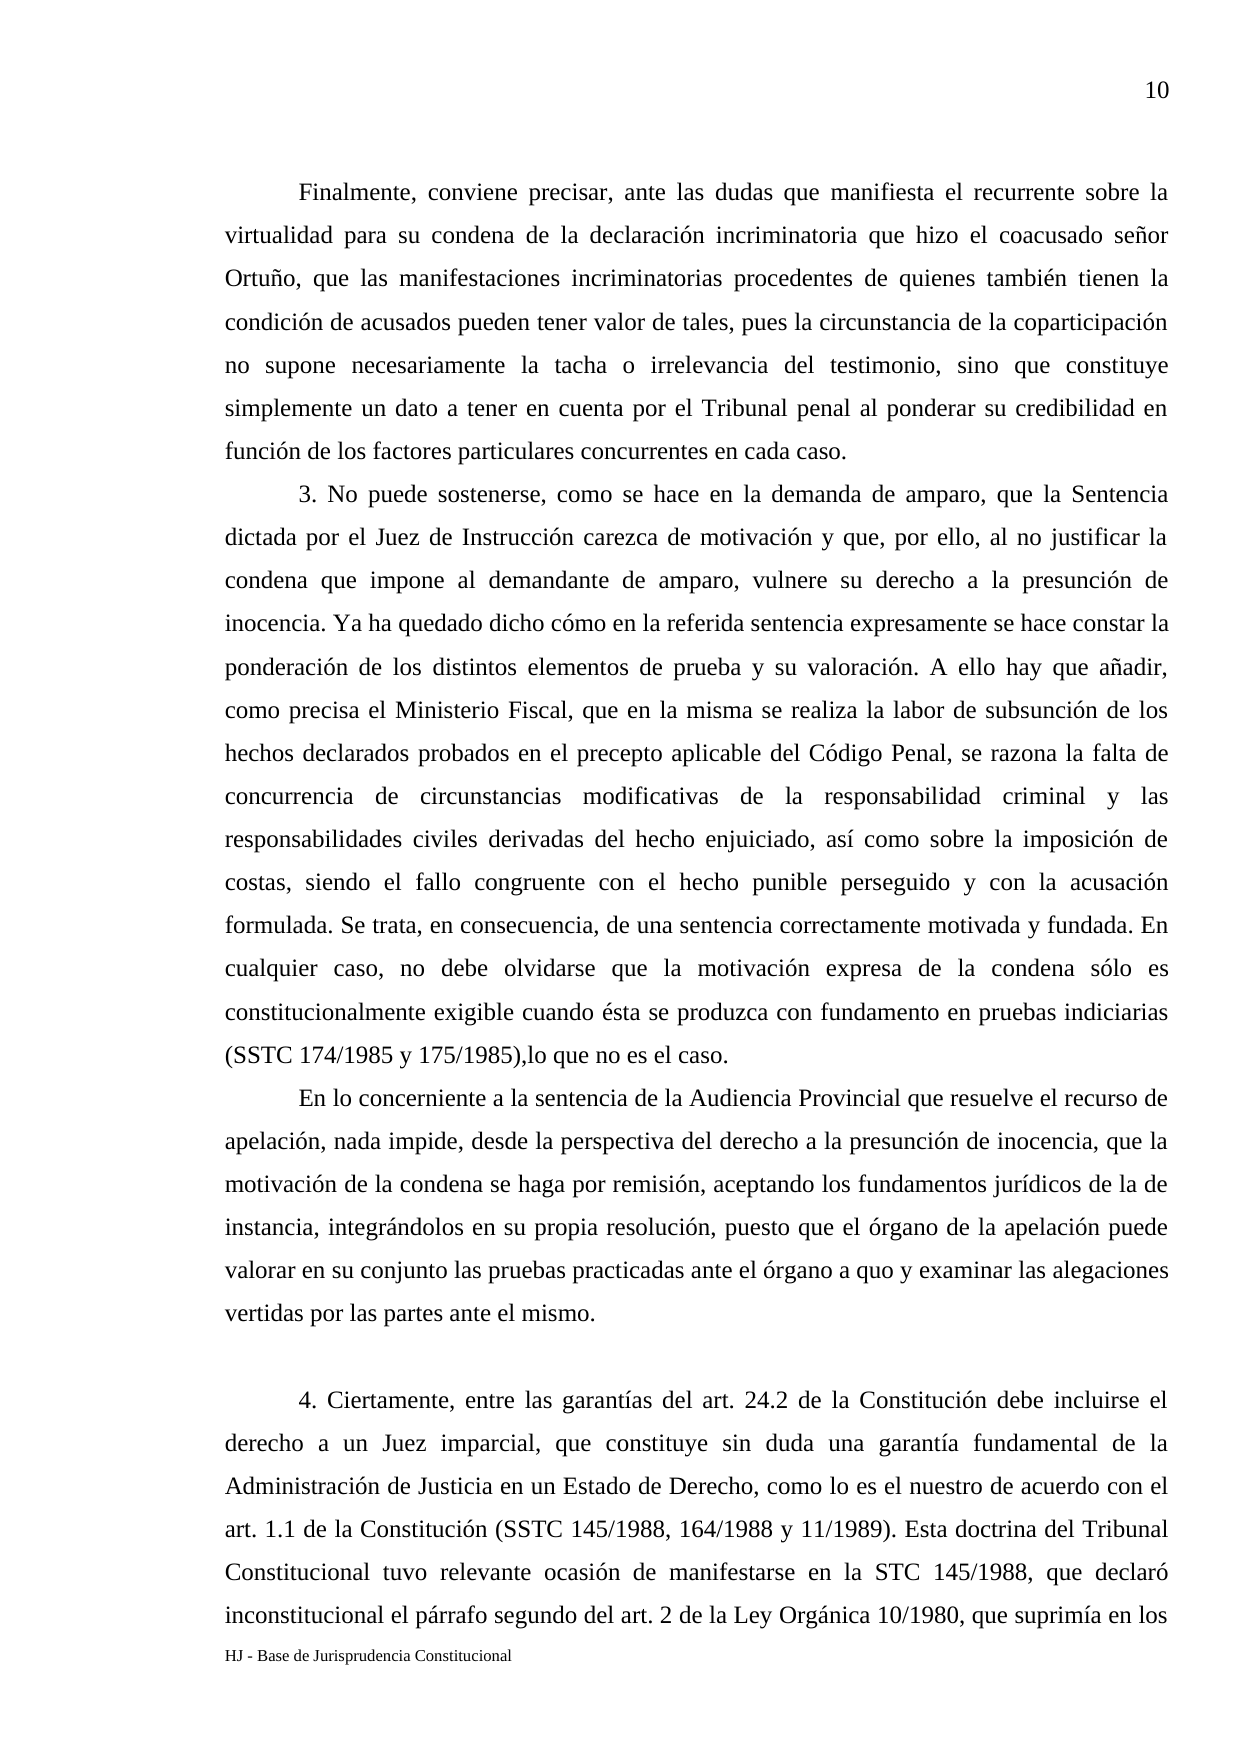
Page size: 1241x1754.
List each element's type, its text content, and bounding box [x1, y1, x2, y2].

text En lo concerniente a la sentencia de la Audiencia Provincial que resuelve el recurso de apelación, nada impide, desde la perspectiva del derecho a la presunción de inocencia, que la motivación de la condena se haga por remisión, aceptando los fundamentos jurídicos de la de instancia, integrándolos en su propia resolución, puesto que el órgano de la apelación puede valorar en su conjunto las pruebas practicadas ante el órgano a quo y examinar las alegaciones vertidas por las partes ante el mismo. [224, 1083, 1169, 1327]
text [224, 1385, 1169, 1629]
text 3. No puede sostenerse, como se hace en la demanda de amparo, que la Sentencia dictada por el Juez de Instrucción carezca de motivación y que, por ello, al no justificar la condena que impone al demandante de amparo, vulnere su derecho a la presunción de inocencia. Ya ha quedado dicho cómo en la referida sentencia expresamente se hace constar la ponderación de los distintos elementos de prueba y su valoración. A ello hay que añadir, como precisa el Ministerio Fiscal, que en la misma se realiza la labor de subsunción de los hechos declarados probados en el precepto aplicable del Código Penal, se razona la falta de concurrencia de circunstancias modificativas de la responsabilidad criminal y las responsabilidades civiles derivadas del hecho enjuiciado, así como sobre la imposición de costas, siendo el fallo congruente con el hecho punible perseguido y con la acusación formulada. Se trata, en consecuencia, de una sentencia correctamente motivada y fundada. En cualquier caso, no debe olvidarse que la motivación expresa de la condena sólo es constitucionalmente exigible cuando ésta se produzca con fundamento en pruebas indiciarias (SSTC 174/1985 y 175/1985),lo que no es el caso. [224, 479, 1169, 1068]
text Finalmente, conviene precisar, ante las dudas que manifiesta el recurrente sobre la virtualidad para su condena de la declaración incriminatoria que hizo el coacusado señor Ortuño, que las manifestaciones incriminatorias procedentes de quienes también tienen la condición de acusados pueden tener valor de tales, pues la circunstancia de la coparticipación no supone necesariamente la tacha o irrelevancia del testimonio, sino que constituye simplemente un dato a tener en cuenta por el Tribunal penal al ponderar su credibilidad en función de los factores particulares concurrentes en cada caso. [224, 177, 1169, 465]
